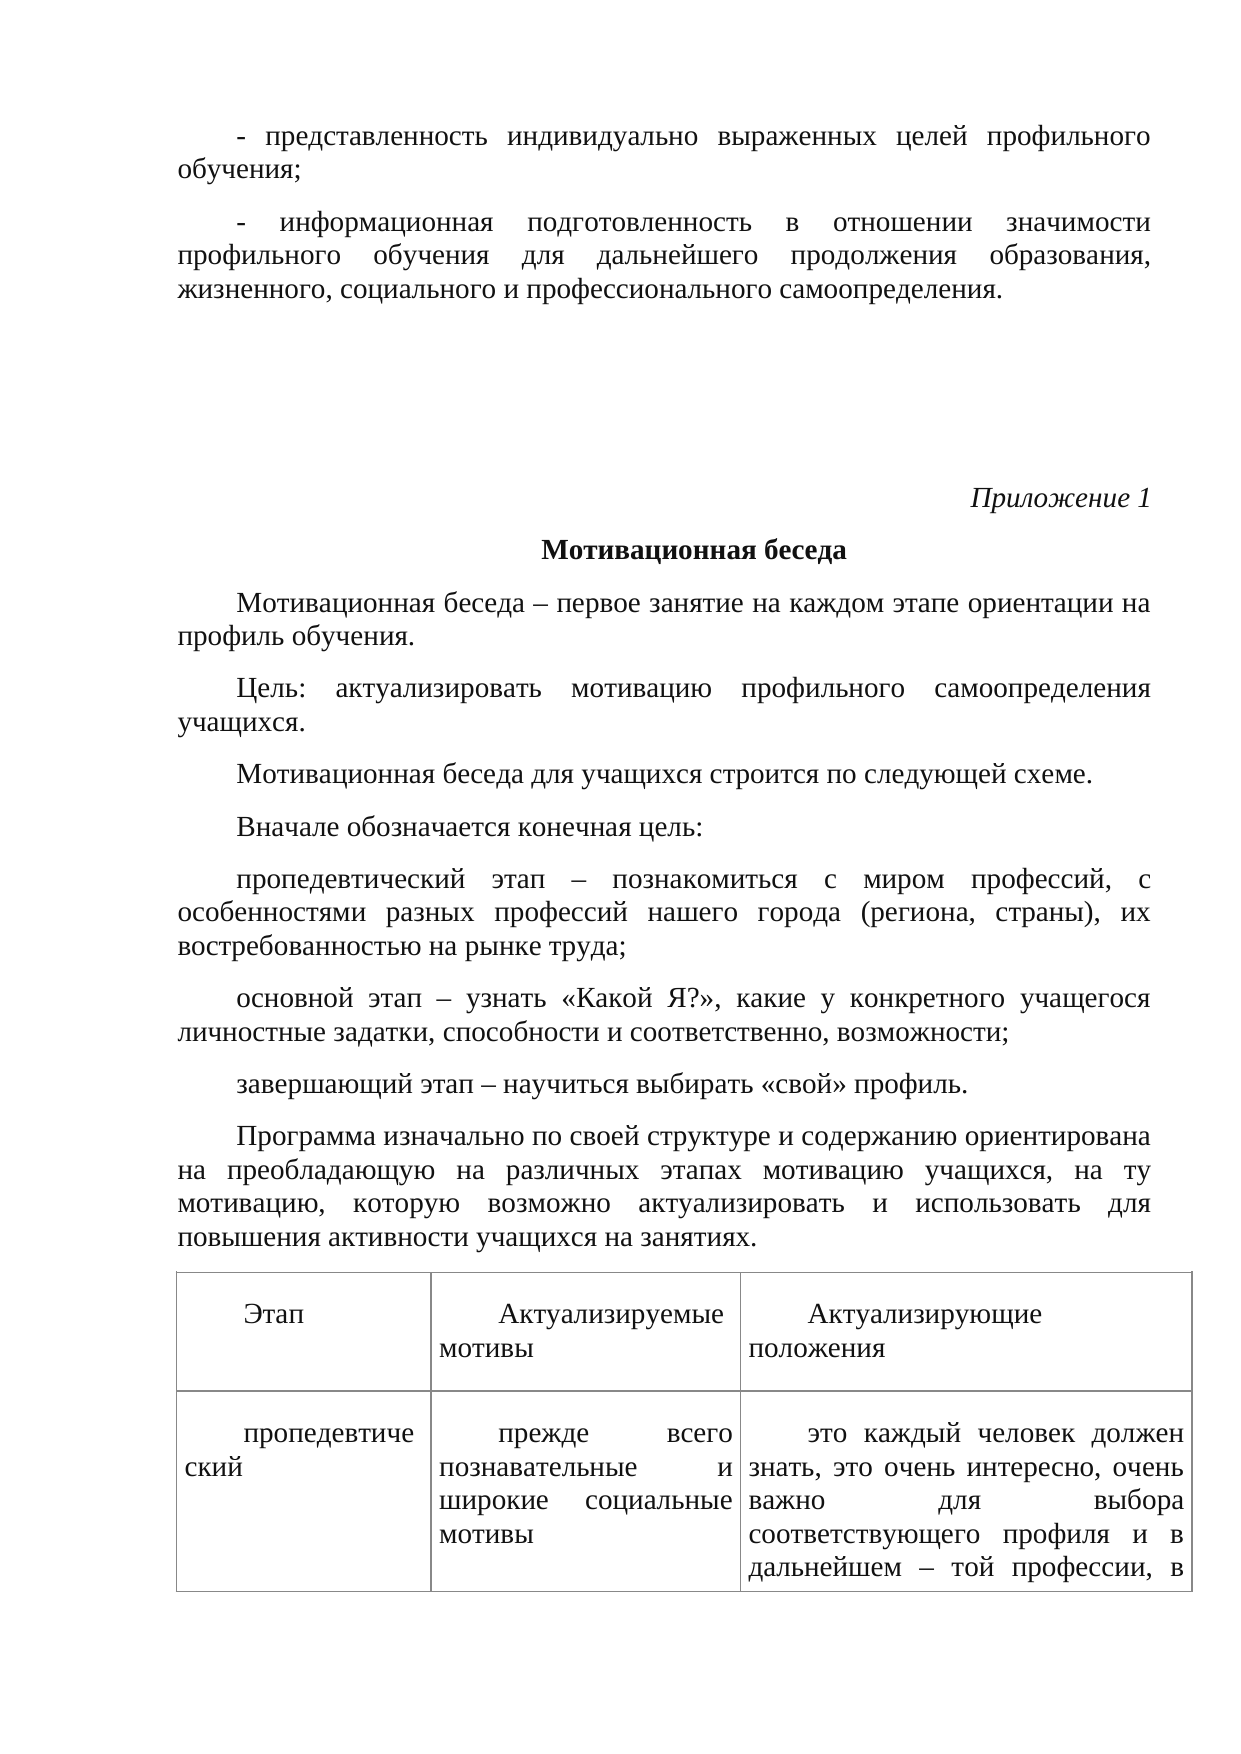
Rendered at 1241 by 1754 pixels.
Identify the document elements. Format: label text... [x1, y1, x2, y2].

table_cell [432, 1392, 740, 1591]
text - информационная подготовленность в отношении значимости профильного обучения для дальнейшего продолжения образования, жизненного, социального и профессионального самоопределения. [177, 204, 1152, 304]
text Мотивационная беседа [177, 532, 1152, 566]
table_cell пропедевтический [177, 1392, 430, 1591]
text пропедевтический этап – познакомиться с миром профессий, с особенностями разных профессий нашего города (региона, страны), их востребованностью на рынке труда; [177, 861, 1152, 962]
text Вначале обозначается конечная цель: [177, 809, 1152, 842]
table_header Этап [177, 1273, 430, 1390]
text Приложение 1 [177, 480, 1152, 514]
text завершающий этап – научиться выбирать «свой» профиль. [177, 1066, 1152, 1100]
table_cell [741, 1392, 1191, 1591]
text Программа изначально по своей структуре и содержанию ориентирована на преобладающую на различных этапах мотивацию учащихся, на ту мотивацию, которую возможно актуализировать и использовать для повышения активности учащихся на занятиях. [177, 1118, 1152, 1253]
table_header Актуализируемые мотивы [432, 1273, 740, 1390]
text - представленность индивидуально выраженных целей профильного обучения; [177, 118, 1152, 185]
text Мотивационная беседа – первое занятие на каждом этапе ориентации на профиль обучения. [177, 585, 1152, 652]
table_header Актуализирующие положения [741, 1273, 1191, 1390]
text Мотивационная беседа для учащихся строится по следующей схеме. [177, 756, 1152, 790]
text основной этап – узнать «Какой Я?», какие у конкретного учащегося личностные задатки, способности и соответственно, возможности; [177, 980, 1152, 1047]
text Цель: актуализировать мотивацию профильного самоопределения учащихся. [177, 671, 1152, 738]
